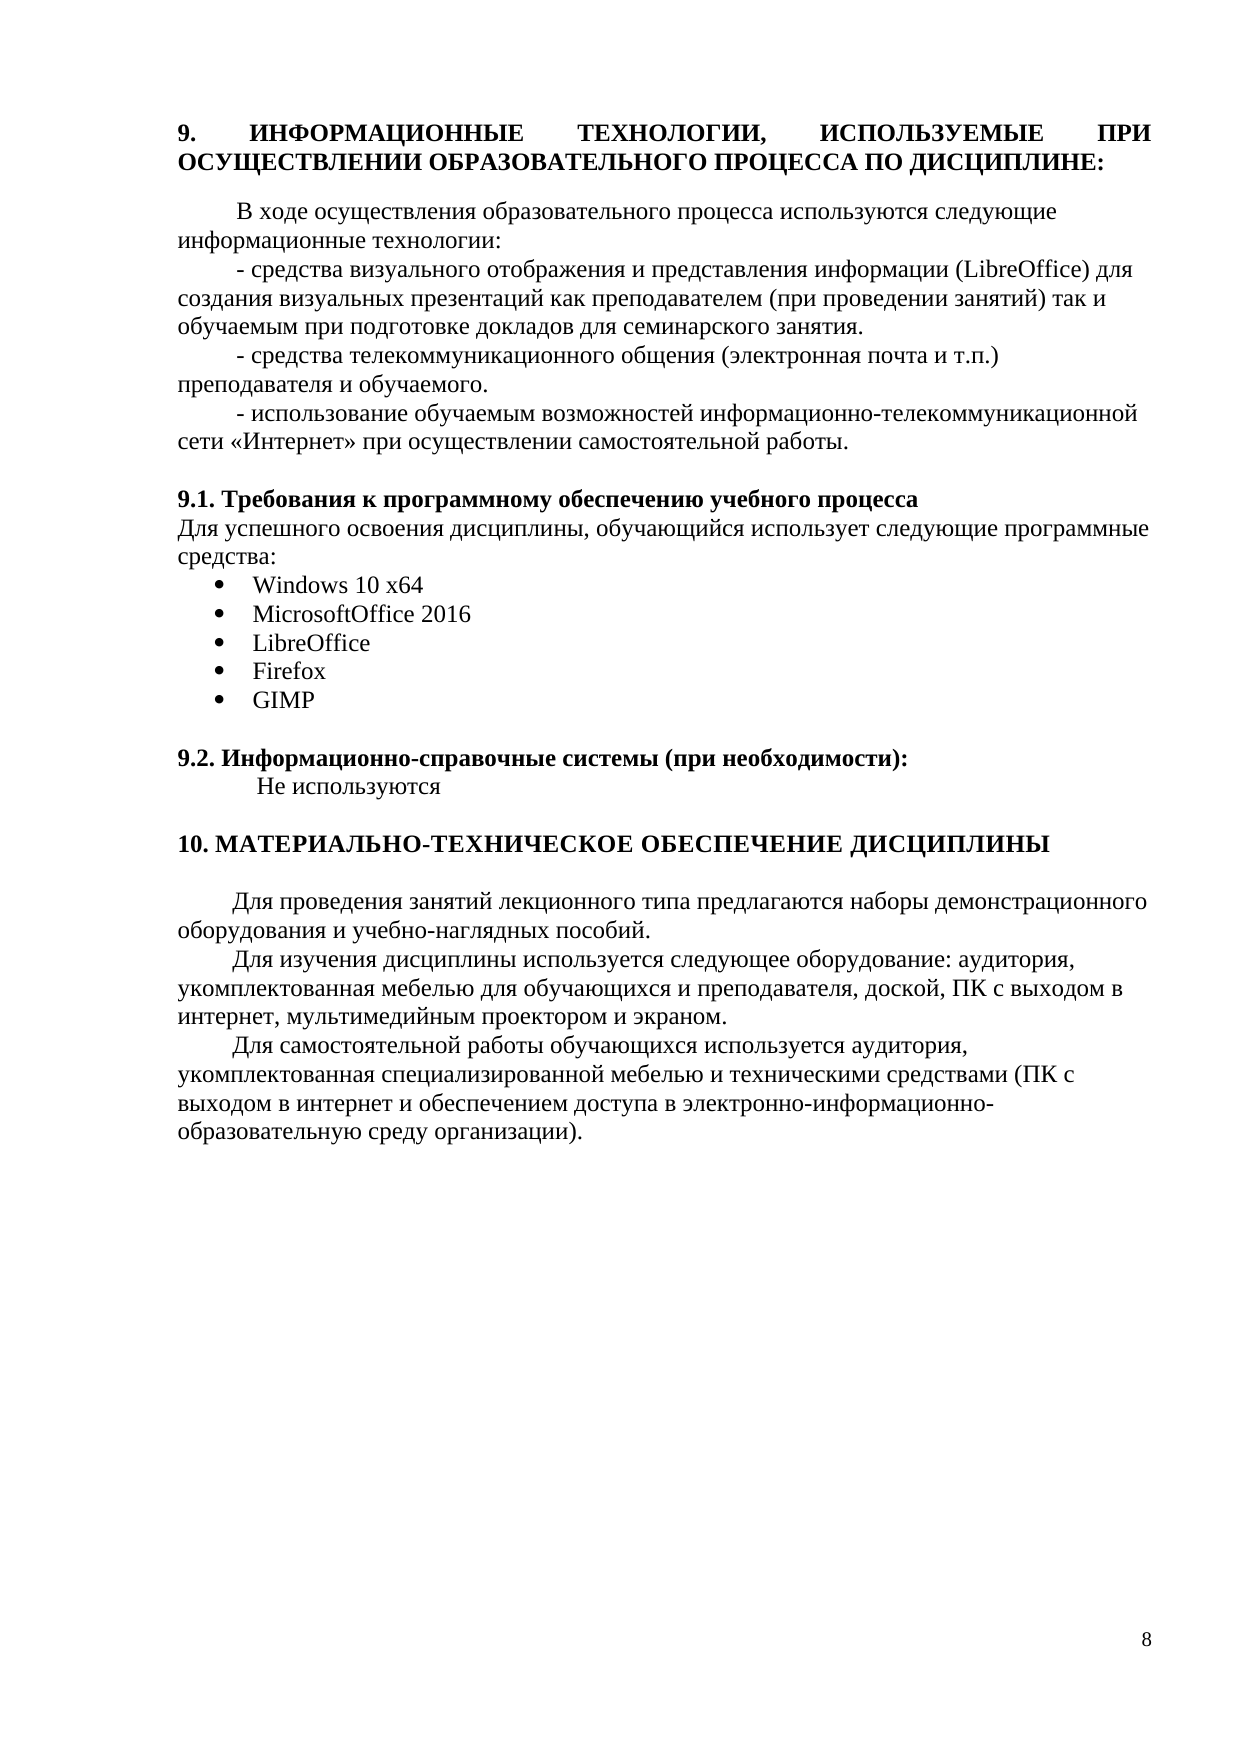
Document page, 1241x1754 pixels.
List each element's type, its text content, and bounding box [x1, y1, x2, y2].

text 9.1. Требования к программному обеспечению учебного процесса [177, 484, 1152, 513]
text - использование обучаемым возможностей информационно-телекоммуникационной сети «Интернет» при осуществлении самостоятельной работы. [177, 398, 1152, 455]
text Для успешного освоения дисциплины, обучающийся использует следующие программные средства: [177, 513, 1152, 570]
list LibreOffice [215, 628, 1152, 656]
list Firefox [215, 656, 1152, 685]
list Windows 10 x64 [215, 570, 1152, 599]
text 9. ИНФОРМАЦИОННЫЕ ТЕХНОЛОГИИ, ИСПОЛЬЗУЕМЫЕ ПРИ ОСУЩЕСТВЛЕНИИ ОБРАЗОВАТЕЛЬНОГО ПРОЦЕССА ПО ДИСЦИПЛИНЕ: [177, 118, 1152, 176]
text 9.2. Информационно-справочные системы (при необходимости): [177, 743, 1152, 771]
text В ходе осуществления образовательного процесса используются следующие информационные технологии: [177, 196, 1152, 254]
text Для изучения дисциплины используется следующее оборудование: аудитория, укомплектованная мебелью для обучающихся и преподавателя, доской, ПК с выходом в интернет, мультимедийным проектором и экраном. [177, 944, 1152, 1030]
text - средства визуального отображения и представления информации (LibreOffice) для создания визуальных презентаций как преподавателем (при проведении занятий) так и обучаемым при подготовке докладов для семинарского занятия. [177, 254, 1152, 340]
text 10. МАТЕРИАЛЬНО-ТЕХНИЧЕСКОЕ ОБЕСПЕЧЕНИЕ ДИСЦИПЛИНЫ [177, 829, 1152, 858]
list GIMP [215, 685, 1152, 714]
text Не используются [256, 771, 1152, 800]
text - средства телекоммуникационного общения (электронная почта и т.п.) преподавателя и обучаемого. [177, 340, 1152, 398]
text Для проведения занятий лекционного типа предлагаются наборы демонстрационного оборудования и учебно-наглядных пособий. [177, 886, 1152, 944]
text Для самостоятельной работы обучающихся используется аудитория, укомплектованная специализированной мебелью и техническими средствами (ПК с выходом в интернет и обеспечением доступа в электронно-информационно-образовательную среду организации). [177, 1030, 1152, 1145]
list MicrosoftOffice 2016 [215, 599, 1152, 628]
